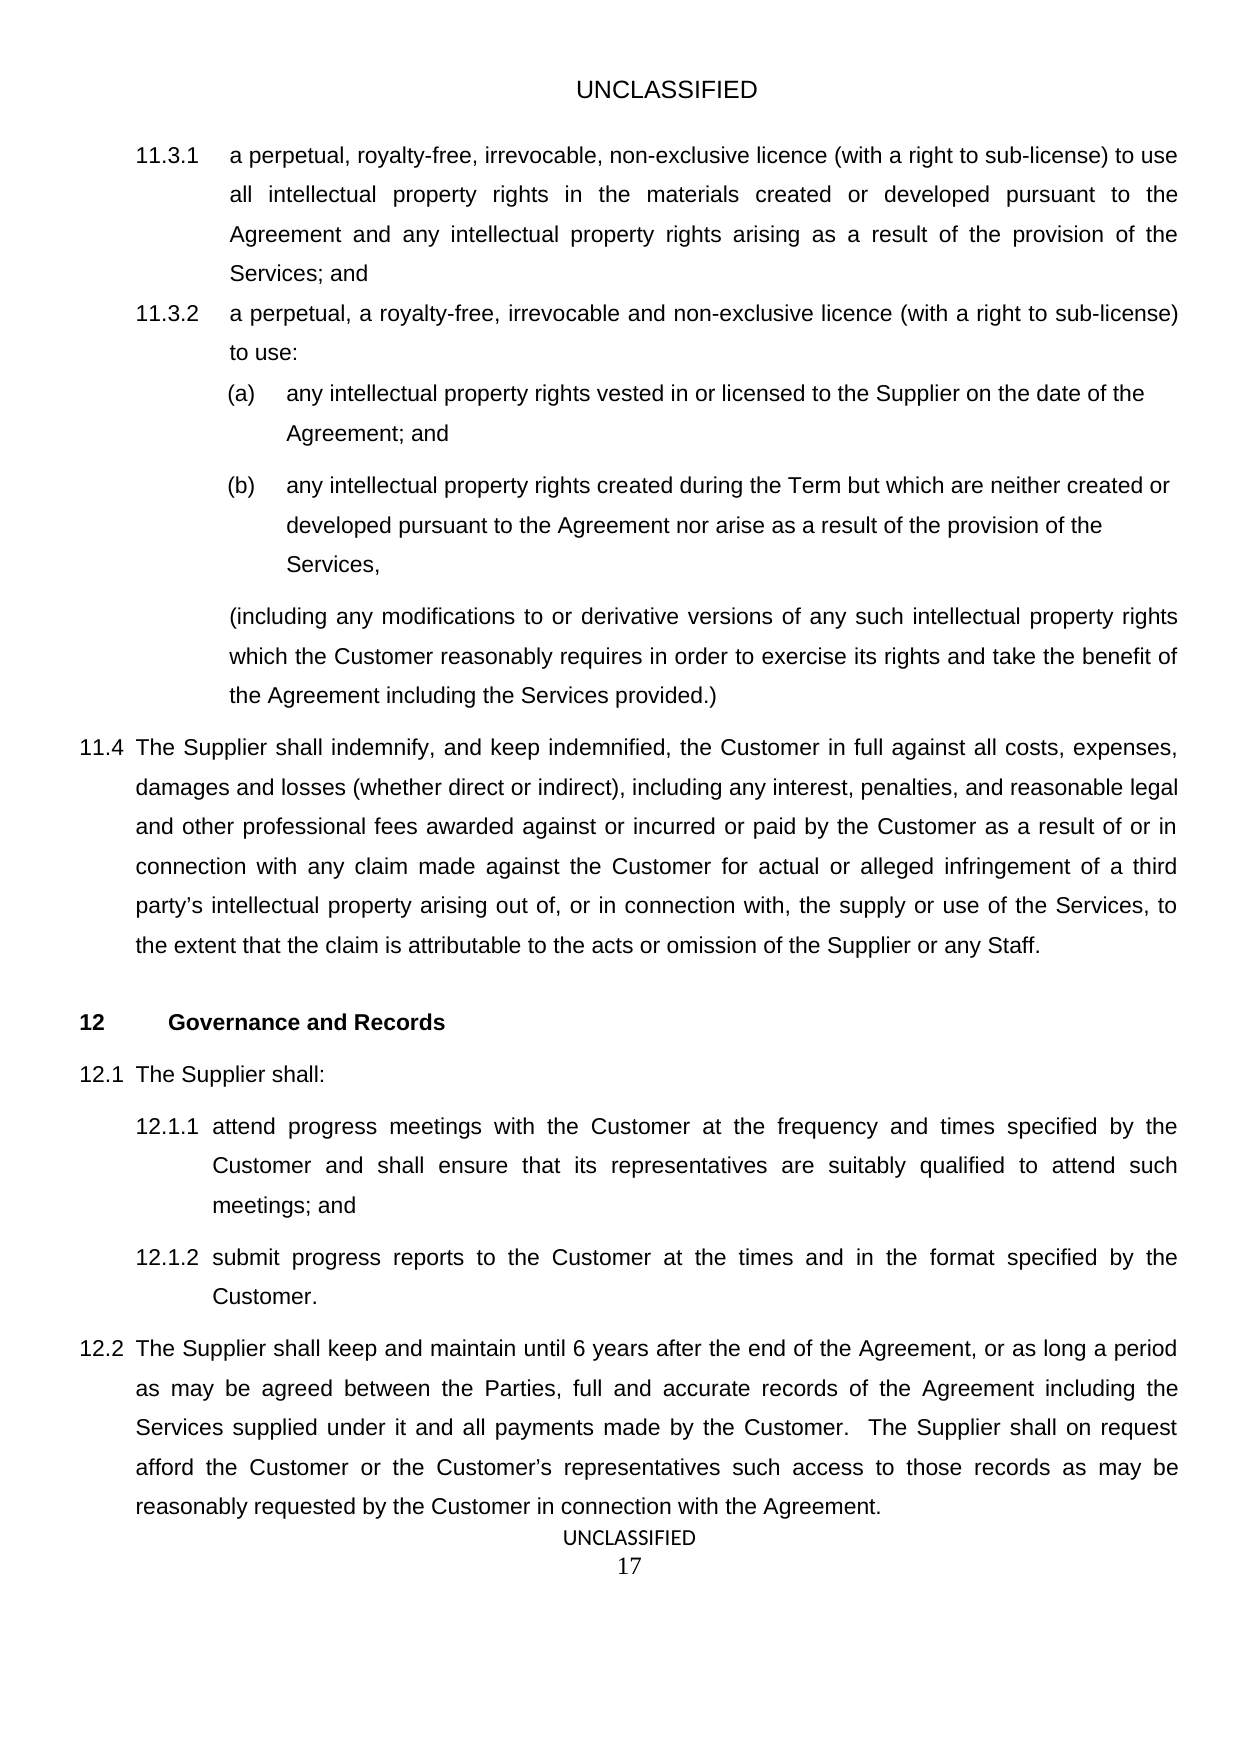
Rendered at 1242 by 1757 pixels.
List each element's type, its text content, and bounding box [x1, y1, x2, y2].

list The Supplier shall indemnify, and keep indemnified, the Customer in full against all costs, expenses, damages and losses (whether direct or indirect), including any interest, penalties, and reasonable legal and other professional fees awarded against or incurred or paid by the Customer as a result of or in connection with any claim made against the Customer for actual or alleged infringement of a third party’s intellectual property arising out of, or in connection with, the supply or use of the Services, to the extent that the claim is attributable to the acts or omission of the Supplier or any Staff. [79, 734, 1179, 958]
list submit progress reports to the Customer at the times and in the format specified by the Customer. [135, 1243, 1179, 1309]
list a perpetual, royalty-free, irrevocable, non-exclusive licence (with a right to sub-license) to use all intellectual property rights in the materials created or developed pursuant to the Agreement and any intellectual property rights arising as a result of the provision of the Services; and [135, 142, 1179, 286]
list any intellectual property rights created during the Term but which are neither created or developed pursuant to the Agreement nor arise as a result of the provision of the Services, [227, 472, 1179, 578]
list The Supplier shall: [79, 1061, 1179, 1087]
list attend progress meetings with the Customer at the frequency and times specified by the Customer and shall ensure that its representatives are suitably qualified to attend such meetings; and [135, 1113, 1179, 1218]
list a perpetual, a royalty-free, irrevocable and non-exclusive licence (with a right to sub-license) to use: [135, 299, 1179, 365]
text (including any modifications to or derivative versions of any such intellectual property rights which the Customer reasonably requires in order to exercise its rights and take the benefit of the Agreement including the Services provided.) [229, 603, 1179, 709]
list any intellectual property rights vested in or licensed to the Supplier on the date of the Agreement; and [227, 378, 1179, 447]
subtitle Governance and Records [79, 1009, 1179, 1035]
list The Supplier shall keep and maintain until 6 years after the end of the Agreement, or as long a period as may be agreed between the Parties, full and accurate records of the Agreement including the Services supplied under it and all payments made by the Customer. The Supplier shall on request afford the Customer or the Customer’s representatives such access to those records as may be reasonably requested by the Customer in connection with the Agreement. [79, 1335, 1179, 1519]
